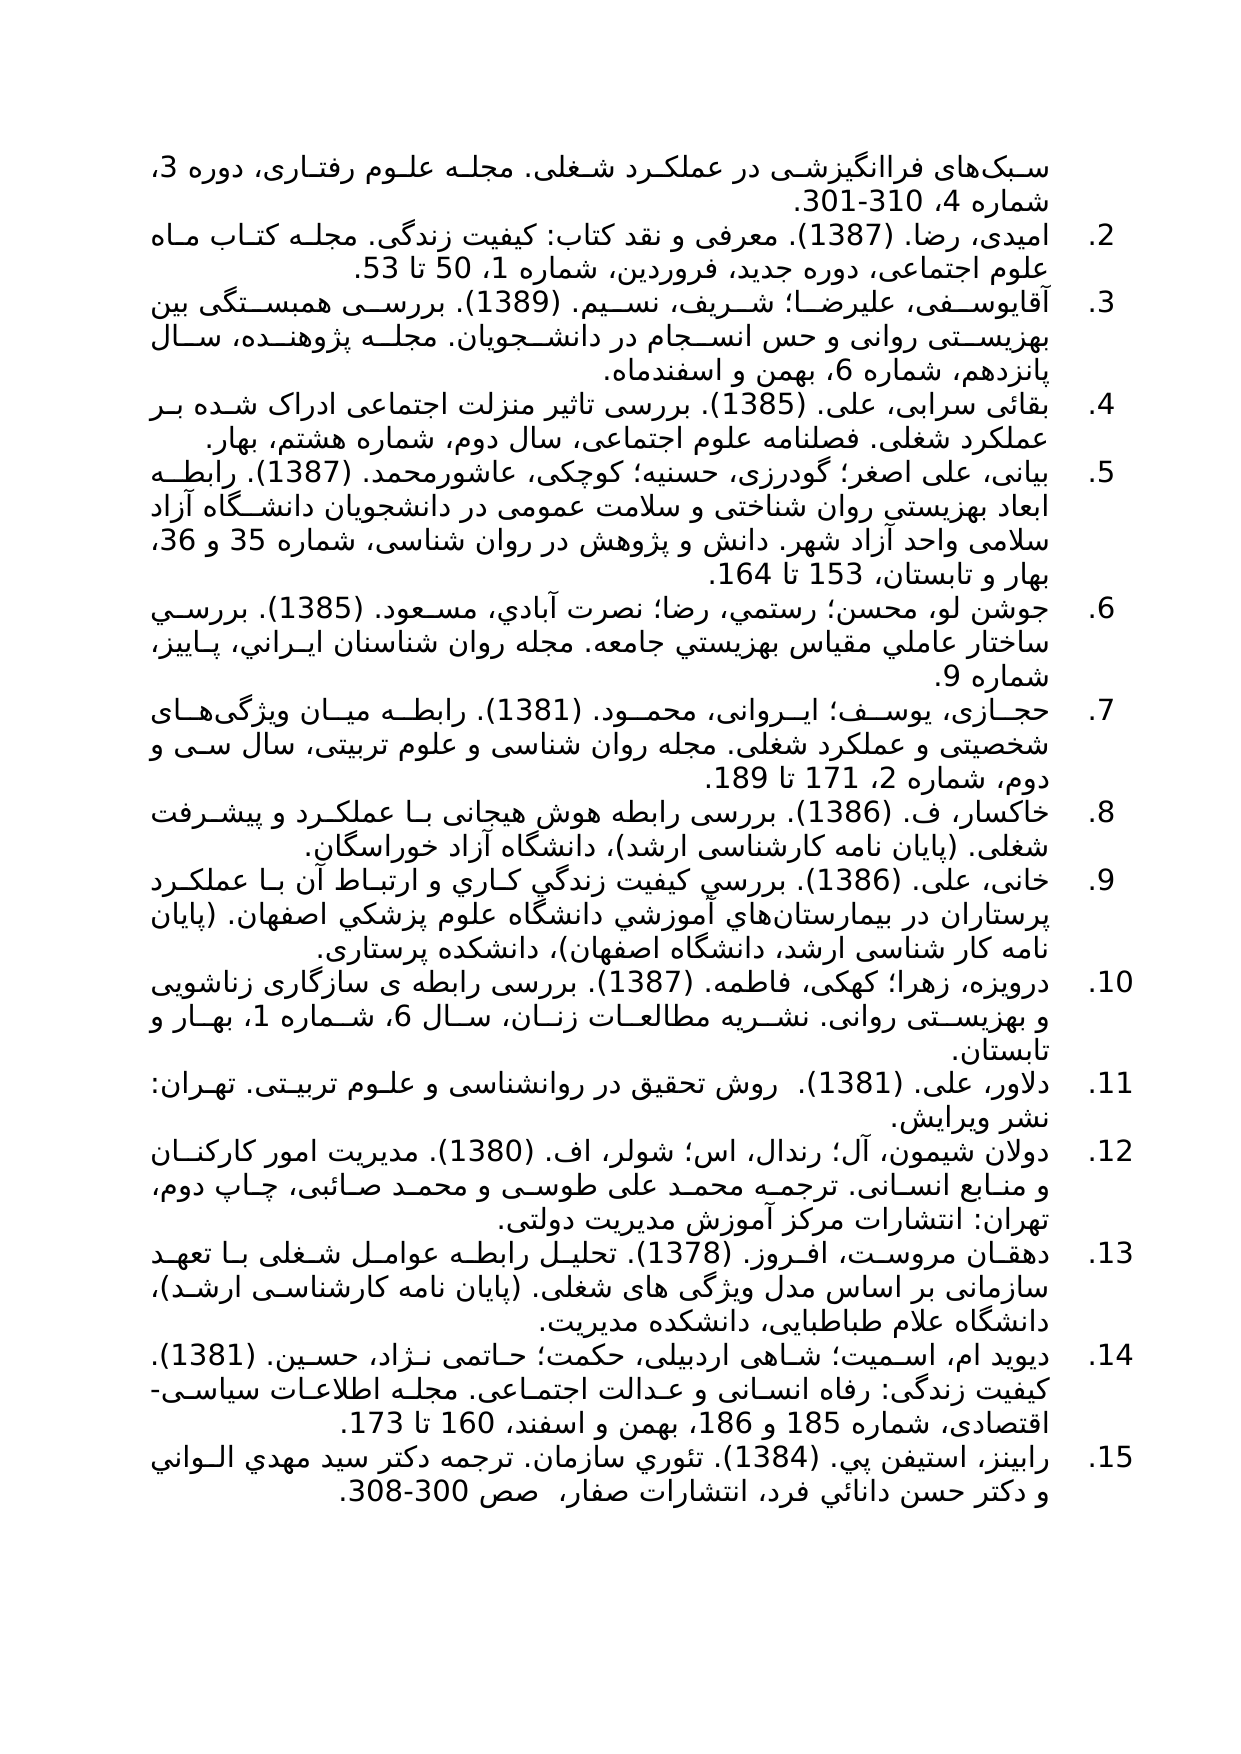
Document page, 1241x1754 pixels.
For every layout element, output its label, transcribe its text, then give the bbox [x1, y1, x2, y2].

list دهقان مروست، افروز. (1378). تحلیل رابطه عوامل شغلی با تعهد سازمانی بر اساس مدل ویژگی های شغلی. (پایان نامه کارشناسی ارشد)، دانشگاه علام طباطبایی، دانشکده مدیریت. [150, 1237, 1087, 1338]
list خاکسار، ف. (1386). بررسی رابطه هوش هیجانی با عملکرد و پیشرفت شغلی. (پایان نامه کارشناسی ارشد)، دانشگاه آزاد خوراسگان. [150, 795, 1087, 863]
list رابينز، استيفن پي. (1384). تئوري سازمان. ترجمه دكتر سيد مهدي الواني و دكتر حسن دانائي فرد، انتشارات صفار، صص 300-308. [150, 1440, 1087, 1508]
list دلاور، علی. (1381). روش تحقیق در روانشناسی و علوم تربیتی. تهران: نشر ویرایش. [150, 1067, 1087, 1135]
list امیدی، رضا. (1387). معرفی و نقد کتاب: کیفیت زندگی. مجله کتاب ماه علوم اجتماعی، دوره جدید، فروردین، شماره 1، 50 تا 53. [150, 218, 1087, 286]
list بقائی سرابی، علی. (1385). بررسی تاثیر منزلت اجتماعی ادراک شده بر عملکرد شغلی. فصلنامه علوم اجتماعی، سال دوم، شماره هشتم، بهار. [150, 388, 1087, 456]
list جوشن لو، محسن؛ رستمي، رضا؛ نصرت آبادي، مسعود. (1385). بررسي ساختار عاملي مقياس بهزيستي جامعه. مجله روان شناسنان ايراني، پاييز، شماره 9. [150, 591, 1087, 693]
list دیوید ام، اسمیت؛ شاهی اردبیلی، حکمت؛ حاتمی نژاد، حسین. (1381). کیفیت زندگی: رفاه انسانی و عدالت اجتماعی. مجله اطلاعات سیاسی- اقتصادی، شماره 185 و 186، بهمن و اسفند، 160 تا 173. [150, 1338, 1087, 1440]
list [150, 150, 1087, 218]
list حجازی، یوسف؛ ایروانی، محمود. (1381). رابطه میان ویژگی‌های شخصیتی و عملکرد شغلی. مجله روان شناسی و علوم تربیتی، سال سی و دوم، شماره 2، 171 تا 189. [150, 693, 1087, 795]
list خانی، علی. (1386). بررسي‌ کيفيت‌ زندگي‌ کار‌ي‌ و ‌ارتباط ‌آن‌ با ‌عملکرد پرستار‌ان‌ در بيمارستان‌ها‌ي‌ ‌آموزشي‌ د‌انشگاه‌ ‌علوم‌ پزشکي‌ ‌اصفهان‌. (پایان نامه کار شناسی ارشد، دانشگاه اصفهان)، دانشکده پرستاری. [150, 863, 1087, 965]
list بیانی، علی اصغر؛ گودرزی، حسنیه؛ کوچکی، عاشورمحمد. (1387). رابطه ابعاد بهزیستی روان شناختی و سلامت عمومی در دانشجویان دانشگاه آزاد سلامی واحد آزاد شهر. دانش و پژوهش در روان شناسی، شماره 35 و 36، بهار و تابستان، 153 تا 164. [150, 456, 1087, 591]
list آقایوسفی، علیرضا؛ شریف، نسیم. (1389). بررسی همبستگی بین بهزیستی روانی و حس انسجام در دانشجویان. مجله پژوهنده، سال پانزدهم، شماره 6، بهمن و اسفندماه. [150, 286, 1087, 388]
list دولان شیمون، آل؛ رندال، اس؛ شولر، اف. (1380). مدیریت امور کارکنان و منابع انسانی. ترجمه محمد علی طوسی و محمد صائبی، چاپ دوم، تهران: انتشارات مرکز آموزش مدیریت دولتی. [150, 1135, 1087, 1237]
list درویزه، زهرا؛ کهکی، فاطمه. (1387). بررسی رابطه ی سازگاری زناشویی و بهزیستی روانی. نشریه مطالعات زنان، سال 6، شماره 1، بهار و تابستان. [150, 965, 1087, 1067]
